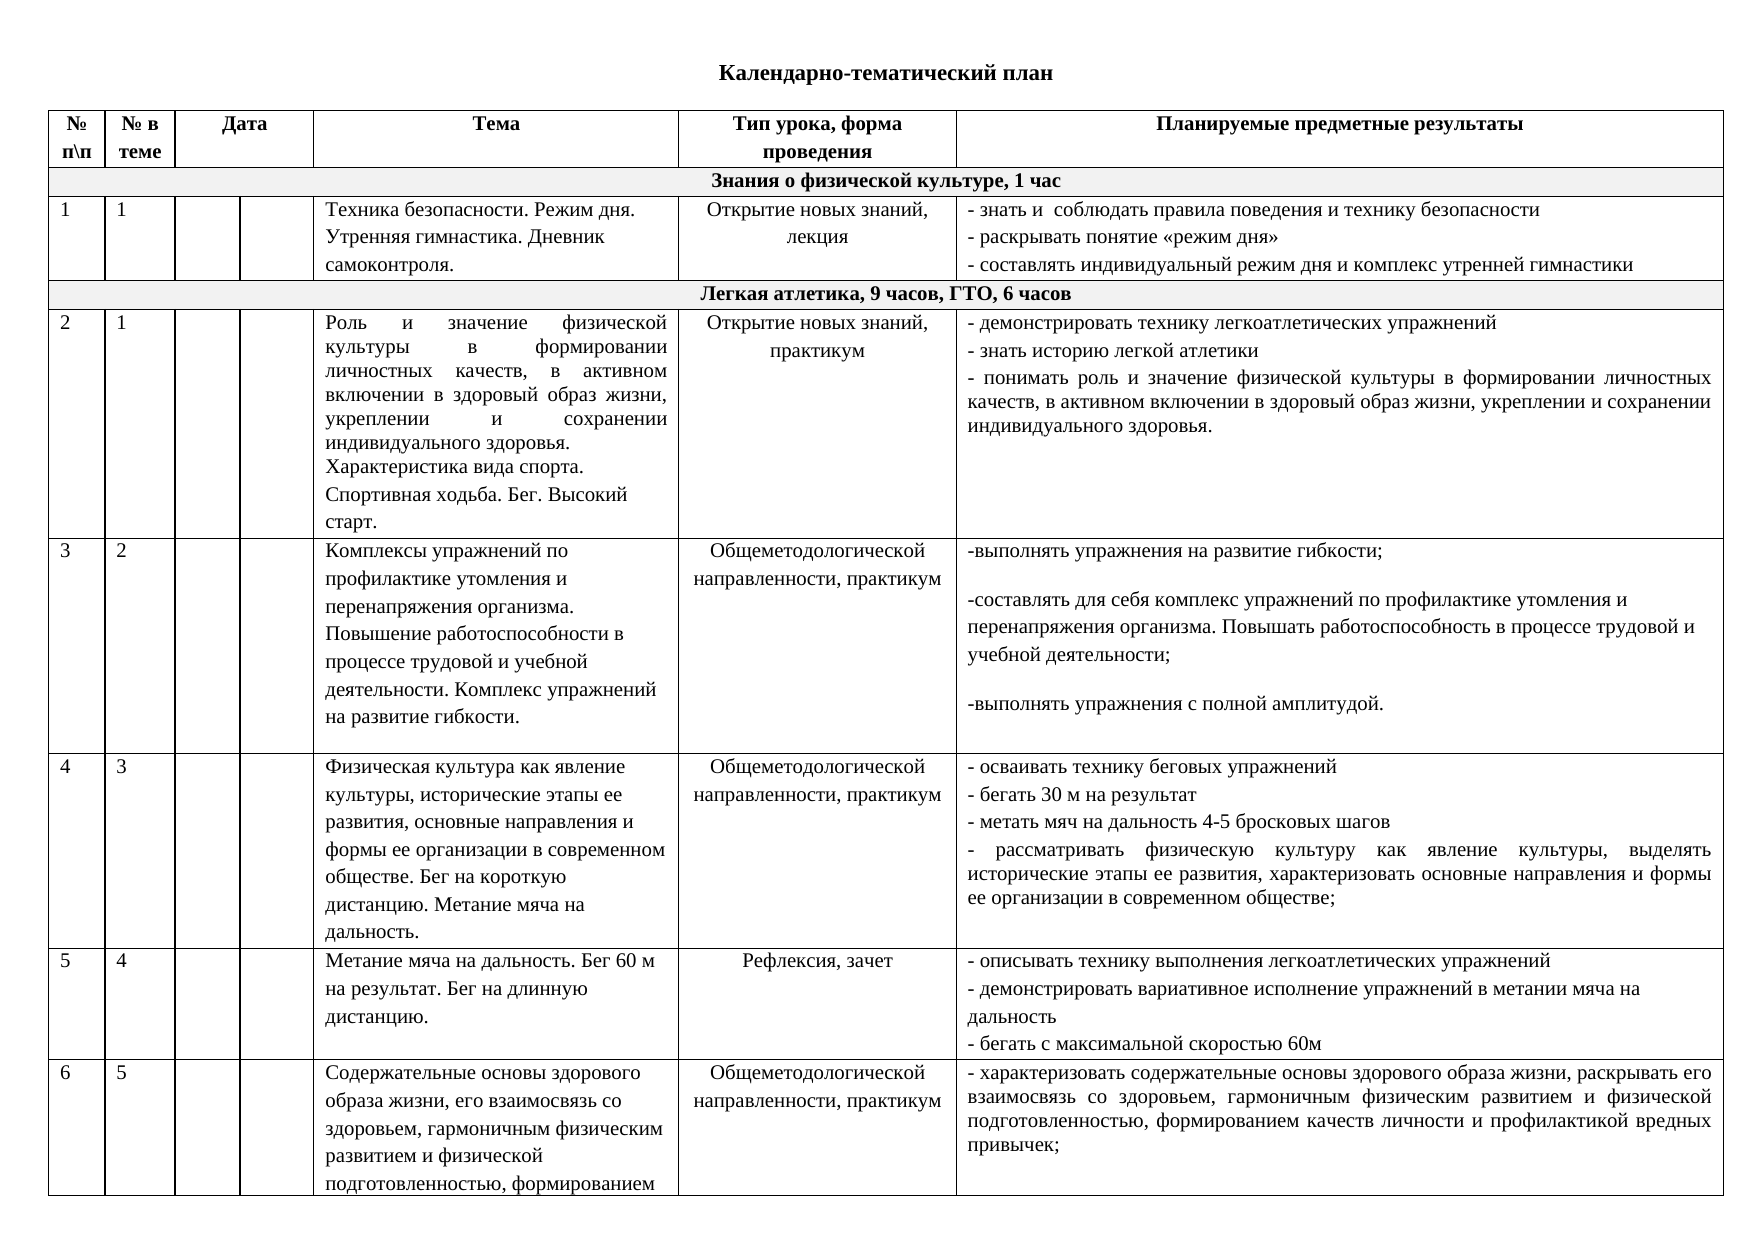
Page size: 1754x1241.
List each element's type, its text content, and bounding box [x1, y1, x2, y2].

table_cell [241, 539, 313, 753]
table_cell Комплексы упражнений по профилактике утомления и перенапряжения организма. Повышение работоспособности в процессе трудовой и учебной деятельности. Комплекс упражнений на развитие гибкости. [314, 539, 678, 753]
table_cell 1 [106, 197, 174, 280]
table_cell - описывать технику выполнения легкоатлетических упражнений - демонстрировать вариативное исполнение упражнений в метании мяча на дальность - бегать с максимальной скоростью 60м [957, 949, 1723, 1059]
table_cell [176, 949, 239, 1059]
table_header Тема [314, 111, 678, 167]
table_cell Открытие новых знаний, лекция [679, 197, 956, 280]
table_cell 4 [49, 754, 104, 947]
table_cell 1 [49, 197, 104, 280]
table_cell Открытие новых знаний, практикум [679, 310, 956, 537]
table_cell [241, 310, 313, 537]
table_cell - осваивать технику беговых упражнений - бегать 30 м на результат - метать мяч на дальность 4-5 бросковых шагов - рассматривать физическую культуру как явление культуры, выделять исторические этапы ее развития, характеризовать основные направления и формы ее организации в современном обществе; [957, 754, 1723, 947]
table_cell [176, 197, 239, 280]
table_cell [241, 1060, 313, 1195]
table_cell - демонстрировать технику легкоатлетических упражнений - знать историю легкой атлетики - понимать роль и значение физической культуры в формировании личностных качеств, в активном включении в здоровый образ жизни, укреплении и сохранении индивидуального здоровья. [957, 310, 1723, 537]
table_cell [241, 949, 313, 1059]
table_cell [957, 1060, 1723, 1195]
table_cell [176, 1060, 239, 1195]
table_cell [176, 539, 239, 753]
table_cell Физическая культура как явление культуры, исторические этапы ее развития, основные направления и формы ее организации в современном обществе. Бег на короткую дистанцию. Метание мяча на дальность. [314, 754, 678, 947]
table_cell Рефлексия, зачет [679, 949, 956, 1059]
table_header Планируемые предметные результаты [957, 111, 1723, 167]
text Календарно-тематический план [74, 59, 1698, 86]
table_cell 3 [49, 539, 104, 753]
table_cell Общеметодологической направленности, практикум [679, 754, 956, 947]
table_header № в теме [106, 111, 174, 167]
table_cell [176, 310, 239, 537]
table_cell 5 [106, 1060, 174, 1195]
table_cell Роль и значение физической культуры в формировании личностных качеств, в активном включении в здоровый образ жизни, укреплении и сохранении индивидуального здоровья. Характеристика вида спорта. Спортивная ходьба. Бег. Высокий старт. [314, 310, 678, 537]
table_cell [176, 754, 239, 947]
table_cell Общеметодологической направленности, практикум [679, 539, 956, 753]
table_cell Знания о физической культуре, 1 час [49, 168, 1723, 196]
table_cell 1 [106, 310, 174, 537]
table_cell [241, 754, 313, 947]
table_cell Метание мяча на дальность. Бег 60 м на результат. Бег на длинную дистанцию. [314, 949, 678, 1059]
table_cell 2 [49, 310, 104, 537]
table_cell -выполнять упражнения на развитие гибкости; -составлять для себя комплекс упражнений по профилактике утомления и перенапряжения организма. Повышать работоспособность в процессе трудовой и учебной деятельности; -выполнять упражнения с полной амплитудой. [957, 539, 1723, 753]
table_cell 2 [106, 539, 174, 753]
table_cell - знать и соблюдать правила поведения и технику безопасности - раскрывать понятие «режим дня» - составлять индивидуальный режим дня и комплекс утренней гимнастики [957, 197, 1723, 280]
table_header Дата [176, 111, 313, 167]
table_cell 4 [106, 949, 174, 1059]
table_cell Легкая атлетика, 9 часов, ГТО, 6 часов [49, 281, 1723, 309]
table_header № п\п [49, 111, 104, 167]
table_cell Техника безопасности. Режим дня. Утренняя гимнастика. Дневник самоконтроля. [314, 197, 678, 280]
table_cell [679, 1060, 956, 1195]
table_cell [314, 1060, 678, 1195]
table_cell 5 [49, 949, 104, 1059]
table_cell [241, 197, 313, 280]
table_header Тип урока, форма проведения [679, 111, 956, 167]
table_cell 6 [49, 1060, 104, 1195]
table_cell 3 [106, 754, 174, 947]
